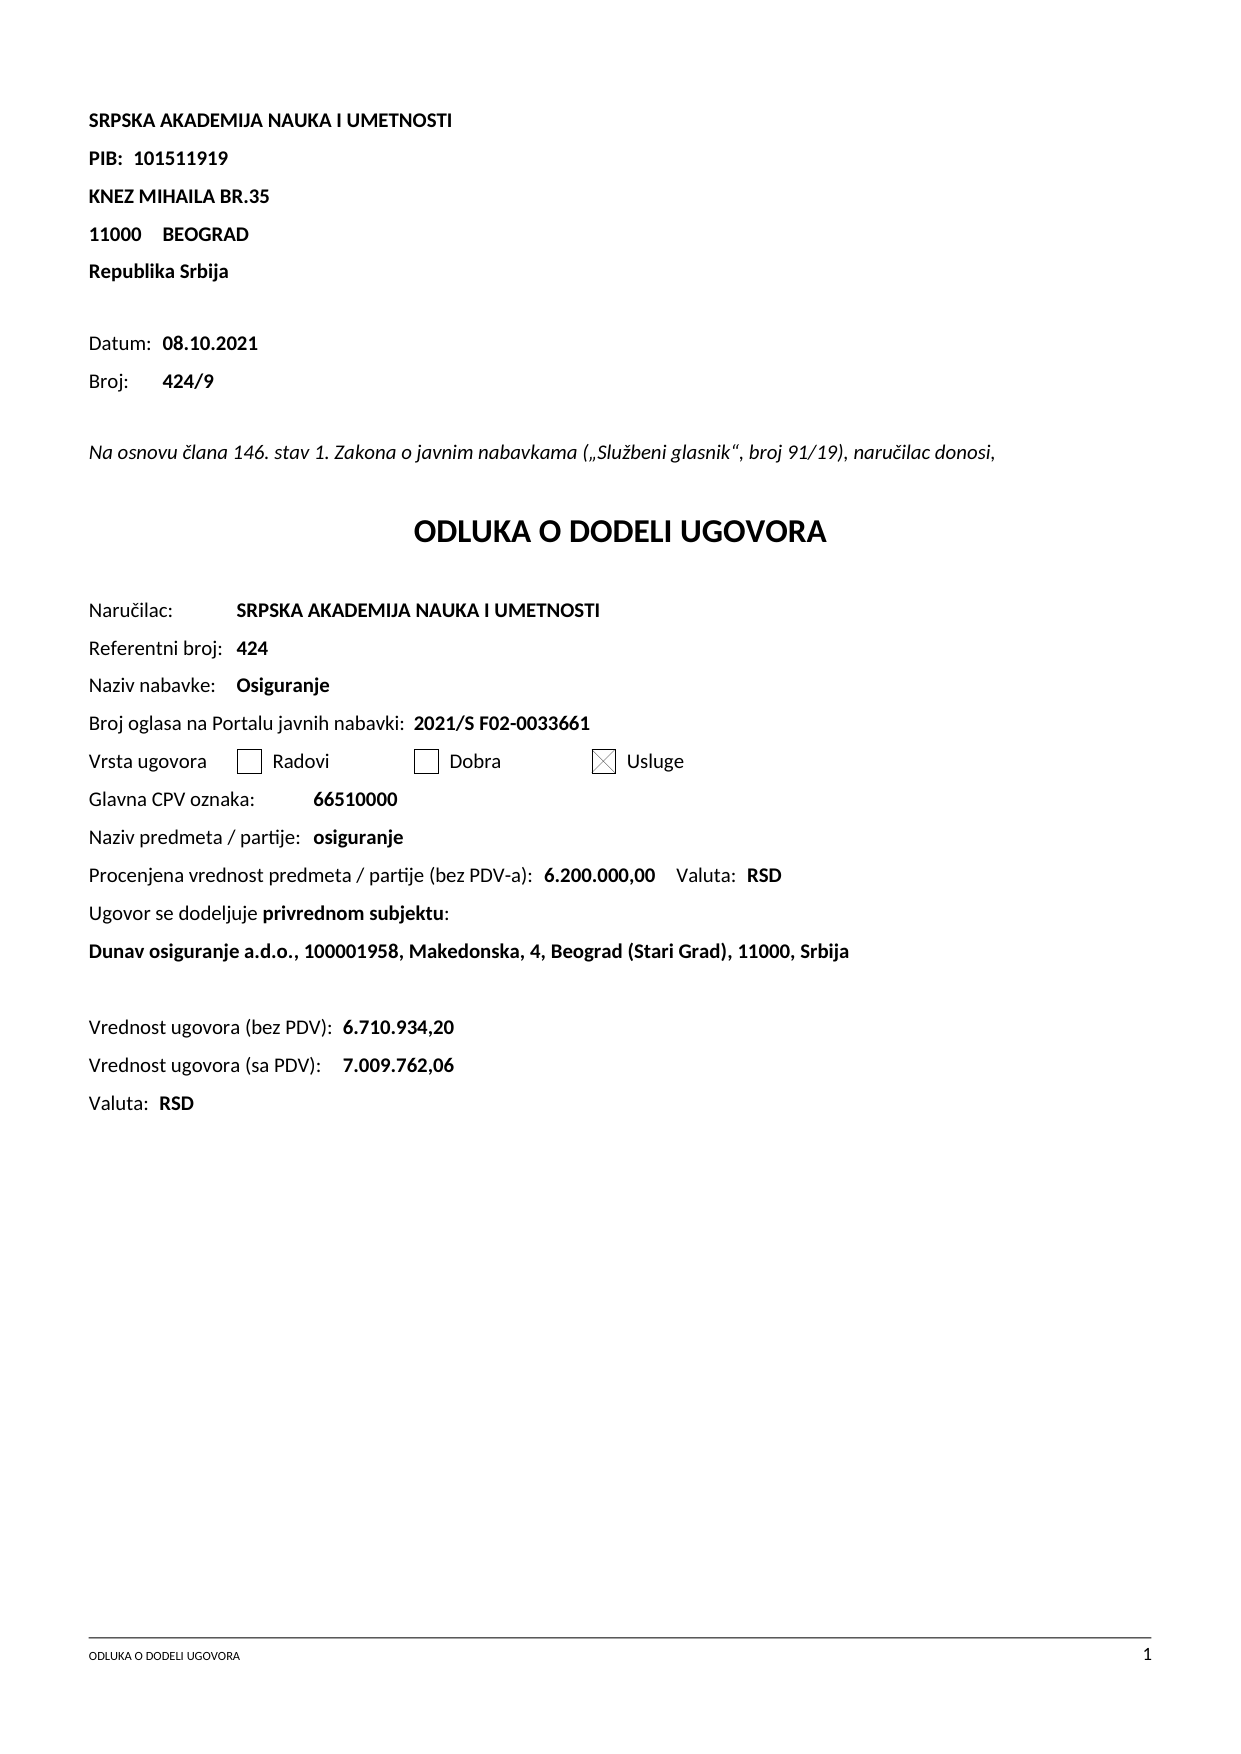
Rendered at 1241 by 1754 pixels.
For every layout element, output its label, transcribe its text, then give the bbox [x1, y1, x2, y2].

text Referentni broj: 424 [89, 635, 1152, 660]
text SRPSKA AKADEMIJA NAUKA I UMETNOSTI [89, 107, 1152, 132]
text Naručilac: SRPSKA AKADEMIJA NAUKA I UMETNOSTI [89, 597, 1152, 622]
text Broj oglasa na Portalu javnih nabavki: 2021/S F02-0033661 [89, 711, 1152, 736]
text Procenjena vrednost predmeta / partije (bez PDV-a): 6.200.000,00 Valuta: RSD [89, 862, 1152, 888]
text KNEZ MIHAILA BR.35 [89, 183, 1152, 208]
text Valuta: RSD [89, 1090, 1152, 1115]
text Glavna CPV oznaka: 66510000 [89, 786, 1152, 812]
text Republika Srbija [89, 259, 1152, 284]
text ODLUKA O DODELI UGOVORA [89, 510, 1152, 551]
text Datum: 08.10.2021 [89, 330, 1152, 355]
text Vrednost ugovora (sa PDV): 7.009.762,06 [89, 1052, 1152, 1077]
text Vrsta ugovora Radovi Dobra Usluge [89, 748, 1152, 774]
table_header Dunav osiguranje a.d.o., 100001958, Makedonska, 4, Beograd (Stari Grad), 11000, Srbija [89, 932, 1152, 970]
text Naziv predmeta / partije: osiguranje [89, 824, 1152, 850]
text Broj: 424/9 [89, 368, 1152, 393]
text Ugovor se dodeljuje privrednom subjektu: [89, 900, 1152, 926]
text 11000 BEOGRAD [89, 221, 1152, 246]
text PIB: 101511919 [89, 145, 1152, 170]
text Naziv nabavke: Osiguranje [89, 673, 1152, 698]
text Vrednost ugovora (bez PDV): 6.710.934,20 [89, 1014, 1152, 1039]
text Na osnovu člana 146. stav 1. Zakona o javnim nabavkama („Službeni glasnik“, broj 91/19), naručilac donosi, [89, 439, 1152, 464]
